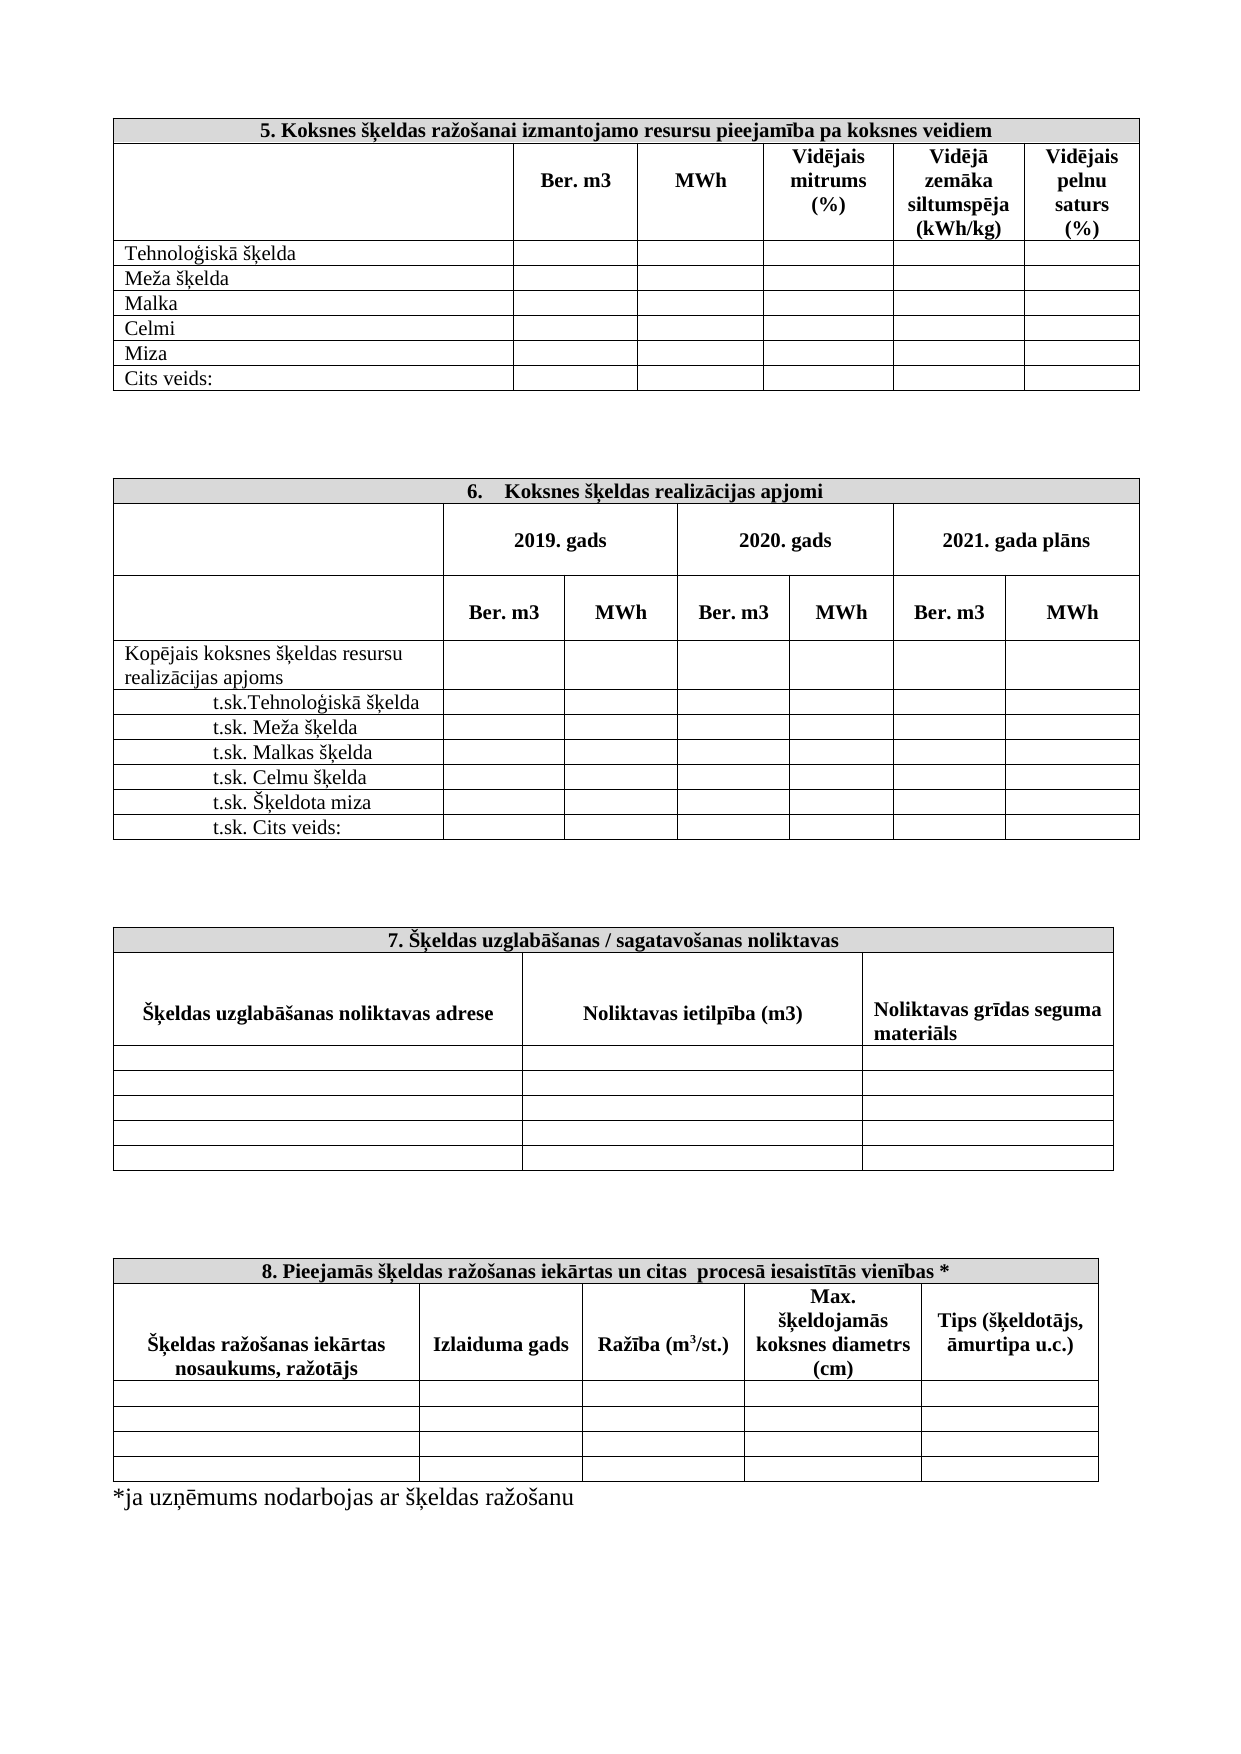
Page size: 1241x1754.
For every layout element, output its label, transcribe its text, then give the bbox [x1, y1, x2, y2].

table_cell [863, 1121, 1113, 1145]
table_cell Izlaiduma gads [420, 1284, 582, 1380]
table_cell [514, 291, 637, 315]
table_cell [894, 316, 1024, 340]
table_cell [1006, 740, 1139, 764]
table_cell [764, 316, 893, 340]
table_cell [790, 765, 893, 789]
table_cell [678, 765, 789, 789]
table_cell [420, 1381, 582, 1406]
table_cell t.sk.Tehnoloģiskā šķelda [114, 690, 443, 714]
table_cell [514, 241, 637, 265]
table_cell [444, 815, 564, 839]
table_cell [523, 1121, 862, 1145]
table_cell [894, 241, 1024, 265]
table_cell [894, 641, 1005, 689]
table_cell [1006, 690, 1139, 714]
table_cell [638, 341, 763, 365]
table_cell [863, 1046, 1113, 1070]
table_cell [114, 1432, 419, 1456]
table_cell [745, 1457, 921, 1481]
table_cell Tips (šķeldotājs, āmurtipa u.c.) [922, 1284, 1098, 1380]
text *ja uzņēmums nodarbojas ar šķeldas ražošanu [112, 1482, 1128, 1511]
table_cell Cits veids: [114, 366, 513, 390]
table_cell MWh [790, 576, 893, 639]
table_cell Noliktavas ietilpība (m3) [523, 953, 862, 1045]
table_cell MWh [1006, 576, 1139, 639]
table_cell 2020. gads [678, 504, 893, 574]
table_cell Ber. m3 [678, 576, 789, 639]
table_cell [114, 1146, 522, 1170]
table_cell [790, 815, 893, 839]
table_cell MWh [565, 576, 677, 639]
table_cell [1006, 790, 1139, 814]
table_cell [678, 641, 789, 689]
table_cell [894, 341, 1024, 365]
table_cell Meža šķelda [114, 266, 513, 290]
table_cell [444, 790, 564, 814]
table_cell Celmi [114, 316, 513, 340]
table_cell [894, 266, 1024, 290]
table_cell [565, 790, 677, 814]
table_cell Max. šķeldojamās koksnes diametrs (cm) [745, 1284, 921, 1380]
table_cell [514, 341, 637, 365]
table_cell [678, 690, 789, 714]
table_cell [1025, 341, 1139, 365]
table_cell [420, 1457, 582, 1481]
table_cell [420, 1407, 582, 1431]
table_cell [114, 504, 443, 574]
table_cell [514, 316, 637, 340]
table_cell [583, 1457, 744, 1481]
table_cell t.sk. Meža šķelda [114, 715, 443, 739]
table_cell [894, 690, 1005, 714]
table_cell [420, 1432, 582, 1456]
table_cell Vidējā zemāka siltumspēja (kWh/kg) [894, 144, 1024, 240]
table_cell [764, 266, 893, 290]
table_cell Ber. m3 [514, 144, 637, 240]
table_cell [583, 1432, 744, 1456]
table_cell Miza [114, 341, 513, 365]
table_cell t.sk. Šķeldota miza [114, 790, 443, 814]
table_cell Vidējais pelnu saturs (%) [1025, 144, 1139, 240]
table_cell [1006, 815, 1139, 839]
table_cell [745, 1381, 921, 1406]
table_cell [894, 815, 1005, 839]
table_cell [514, 266, 637, 290]
table_cell [678, 740, 789, 764]
table_cell [523, 1071, 862, 1095]
table_cell [1025, 291, 1139, 315]
table_cell Ražība (m3/st.) [583, 1284, 744, 1380]
table_cell [790, 790, 893, 814]
table_cell [922, 1457, 1098, 1481]
table_cell Ber. m3 [894, 576, 1005, 639]
table_cell t.sk. Celmu šķelda [114, 765, 443, 789]
table_cell Tehnoloģiskā šķelda [114, 241, 513, 265]
table_cell [922, 1407, 1098, 1431]
table_cell [114, 1096, 522, 1120]
table_cell [638, 291, 763, 315]
table_cell [790, 690, 893, 714]
table_cell [565, 715, 677, 739]
table_cell [114, 1071, 522, 1095]
table_cell [638, 316, 763, 340]
table_cell [114, 144, 513, 240]
table_cell [894, 715, 1005, 739]
table_header 8. Pieejamās šķeldas ražošanas iekārtas un citas procesā iesaistītās vienības * [114, 1259, 1098, 1283]
table_cell [764, 341, 893, 365]
table_cell Šķeldas ražošanas iekārtas nosaukums, ražotājs [114, 1284, 419, 1380]
table_cell Šķeldas uzglabāšanas noliktavas adrese [114, 953, 522, 1045]
table_cell [565, 765, 677, 789]
table_cell [565, 740, 677, 764]
table_cell Malka [114, 291, 513, 315]
table_cell [764, 366, 893, 390]
table_cell [638, 241, 763, 265]
table_cell 2019. gads [444, 504, 677, 574]
table_cell 2021. gada plāns [894, 504, 1139, 574]
table_cell [1025, 316, 1139, 340]
table_cell [114, 1381, 419, 1406]
table_cell [638, 366, 763, 390]
table_cell [790, 715, 893, 739]
table_cell MWh [638, 144, 763, 240]
table_cell [863, 1146, 1113, 1170]
table_cell [745, 1407, 921, 1431]
table_cell t.sk. Malkas šķelda [114, 740, 443, 764]
table_cell [1025, 366, 1139, 390]
table_cell [114, 1121, 522, 1145]
table_cell [1006, 715, 1139, 739]
table_cell [114, 1407, 419, 1431]
table_cell [444, 740, 564, 764]
table_cell [565, 690, 677, 714]
table_cell [1025, 241, 1139, 265]
table_cell [745, 1432, 921, 1456]
table_cell Kopējais koksnes šķeldas resursu realizācijas apjoms [114, 641, 443, 689]
table_cell [678, 815, 789, 839]
table_cell [514, 366, 637, 390]
table_cell [114, 576, 443, 639]
table_cell [523, 1046, 862, 1070]
table_cell [1006, 641, 1139, 689]
table_cell [523, 1096, 862, 1120]
table_cell [863, 1096, 1113, 1120]
table_cell [583, 1407, 744, 1431]
table_cell [523, 1146, 862, 1170]
table_cell [678, 715, 789, 739]
table_cell [922, 1432, 1098, 1456]
table_cell Vidējais mitrums (%) [764, 144, 893, 240]
table_cell [444, 641, 564, 689]
table_cell [565, 815, 677, 839]
table_cell [894, 291, 1024, 315]
table_cell t.sk. Cits veids: [114, 815, 443, 839]
table_cell [764, 241, 893, 265]
table_cell [764, 291, 893, 315]
table_cell [583, 1381, 744, 1406]
table_header 7. Šķeldas uzglabāšanas / sagatavošanas noliktavas [114, 928, 1113, 952]
table_cell [894, 740, 1005, 764]
table_cell Noliktavas grīdas seguma materiāls [863, 953, 1113, 1045]
table_cell [863, 1071, 1113, 1095]
table_cell [444, 715, 564, 739]
table_cell [894, 765, 1005, 789]
table_cell [790, 740, 893, 764]
table_cell [444, 690, 564, 714]
table_cell [444, 765, 564, 789]
table_cell [922, 1381, 1098, 1406]
table_cell [678, 790, 789, 814]
table_cell [114, 1046, 522, 1070]
table_header 5. Koksnes šķeldas ražošanai izmantojamo resursu pieejamība pa koksnes veidiem [114, 119, 1139, 142]
table_cell [565, 641, 677, 689]
table_cell [638, 266, 763, 290]
table_cell [790, 641, 893, 689]
table_cell Ber. m3 [444, 576, 564, 639]
table_cell [1006, 765, 1139, 789]
table_cell [894, 366, 1024, 390]
table_cell [114, 1457, 419, 1481]
table_cell [894, 790, 1005, 814]
table_header Koksnes šķeldas realizācijas apjomi [114, 479, 1139, 503]
table_cell [1025, 266, 1139, 290]
